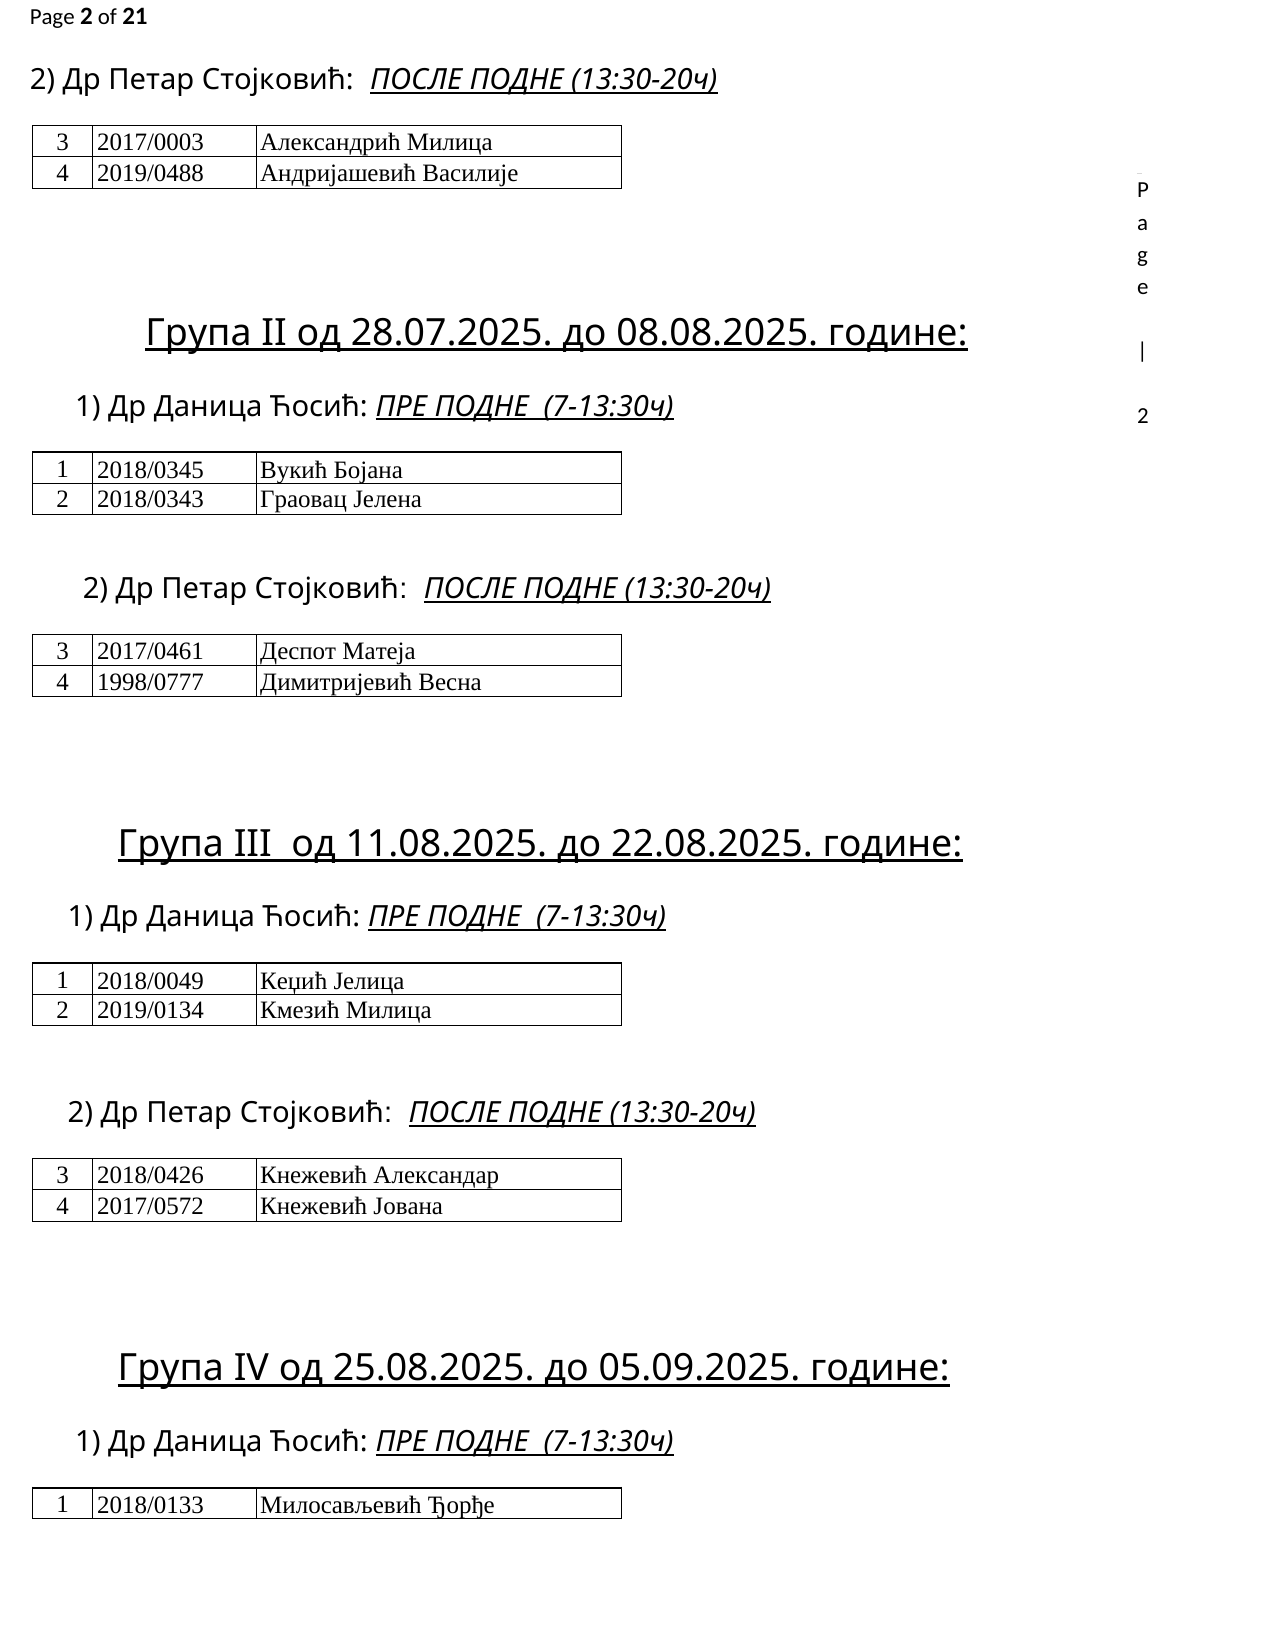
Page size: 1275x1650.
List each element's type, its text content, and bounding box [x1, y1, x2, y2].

table_header 3 [33, 1159, 92, 1189]
table_cell 1998/0777 [93, 666, 256, 696]
text 2) Др Петар Стојковић: ПОСЛЕ ПОДНЕ (13:30-20ч) [29, 567, 1270, 607]
text Група III од 11.08.2025. до 22.08.2025. године: [29, 816, 1270, 867]
table_header 2018/0345 [93, 453, 256, 482]
table_header 2017/0461 [93, 635, 256, 665]
table_header Кеџић Јелица [257, 964, 621, 993]
text Група IV од 25.08.2025. до 05.09.2025. године: [29, 1341, 1270, 1392]
table_header 2017/0003 [93, 126, 256, 156]
table_cell 4 [33, 666, 92, 696]
table_header Александрић Милица [257, 126, 621, 156]
text 1) Др Даница Ћосић: ПРЕ ПОДНЕ (7-13:30ч) [29, 896, 1270, 935]
table_cell 4 [33, 1190, 92, 1221]
table_cell 2019/0134 [93, 995, 256, 1025]
table_cell 2 [33, 995, 92, 1025]
text 1) Др Даница Ћосић: ПРЕ ПОДНЕ (7-13:30ч) [29, 385, 1270, 424]
table_header Вукић Бојана [257, 453, 621, 482]
table_header Милосављевић Ђорђе [257, 1489, 621, 1518]
table_header 2018/0049 [93, 964, 256, 993]
table_header Деспот Матеја [257, 635, 621, 665]
table_header 3 [33, 635, 92, 665]
text 2) Др Петар Стојковић: ПОСЛЕ ПОДНЕ (13:30-20ч) [29, 58, 1270, 98]
table_cell 2019/0488 [93, 157, 256, 187]
table_cell 2 [33, 484, 92, 514]
table_cell Кнежевић Јована [257, 1190, 621, 1221]
table_header Кнежевић Александар [257, 1159, 621, 1189]
text 1) Др Даница Ћосић: ПРЕ ПОДНЕ (7-13:30ч) [29, 1420, 1270, 1460]
table_cell Андријашевић Василије [257, 157, 621, 187]
table_header 1 [33, 1489, 92, 1518]
table_cell 4 [33, 157, 92, 187]
table_cell Граовац Јелена [257, 484, 621, 514]
table_cell 2018/0343 [93, 484, 256, 514]
table_header 2018/0133 [93, 1489, 256, 1518]
table_header 3 [33, 126, 92, 156]
table_header 1 [33, 964, 92, 993]
list Група II од 28.07.2025. до 08.08.2025. године: [145, 305, 1270, 356]
table_header 11 1 [33, 453, 92, 482]
table_cell 2017/0572 [93, 1190, 256, 1221]
table_cell Кмезић Милица [257, 995, 621, 1025]
text 2) Др Петар Стојковић: ПОСЛЕ ПОДНЕ (13:30-20ч) [29, 1092, 1270, 1131]
table_header 2018/0426 [93, 1159, 256, 1189]
table_cell Димитријевић Весна [257, 666, 621, 696]
